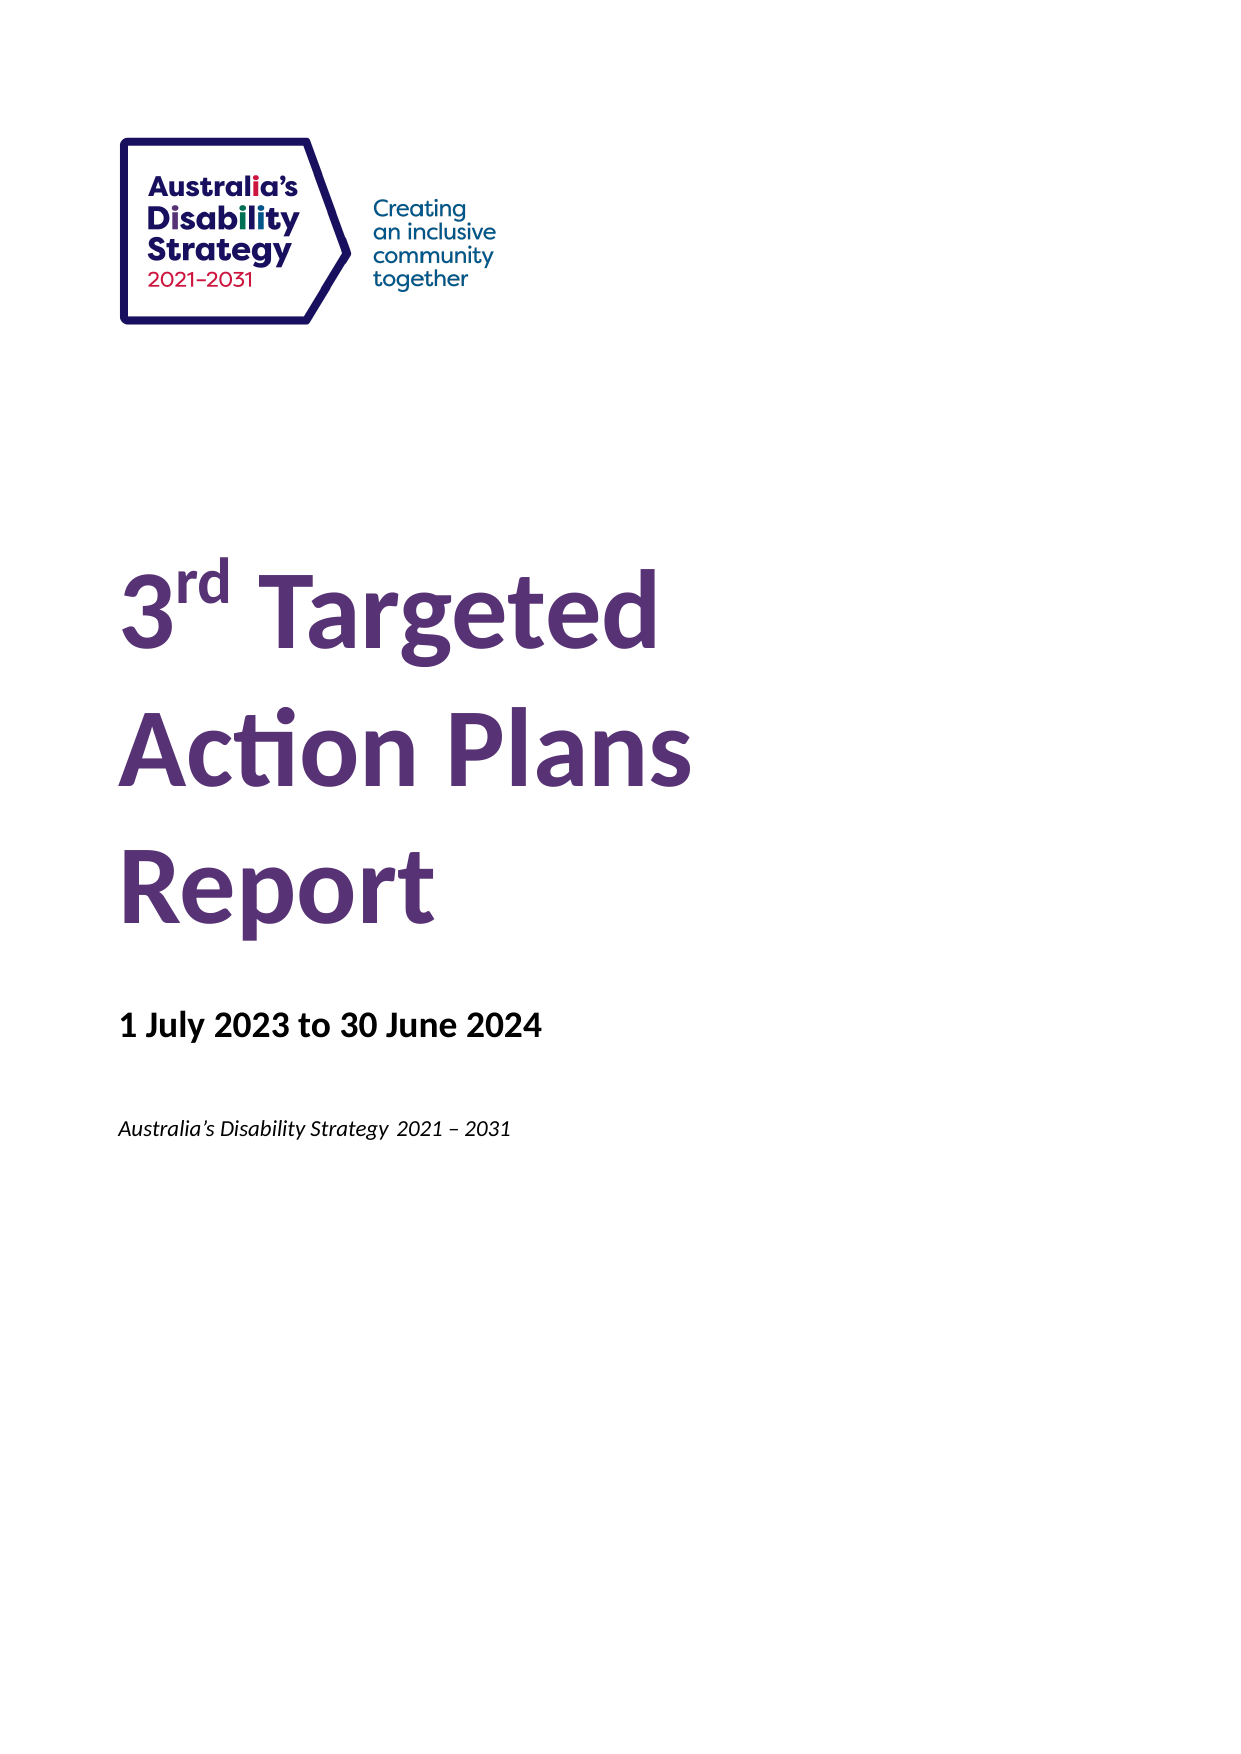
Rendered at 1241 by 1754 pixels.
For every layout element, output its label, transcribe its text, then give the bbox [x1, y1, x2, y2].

text Australia’s Disability Strategy 2021 – 2031 [118, 1114, 1122, 1142]
title 3rd Targeted Action Plans Report [118, 540, 856, 952]
subtitle 1 July 2023 to 30 June 2024 [118, 1008, 1122, 1045]
picture [118, 136, 497, 326]
